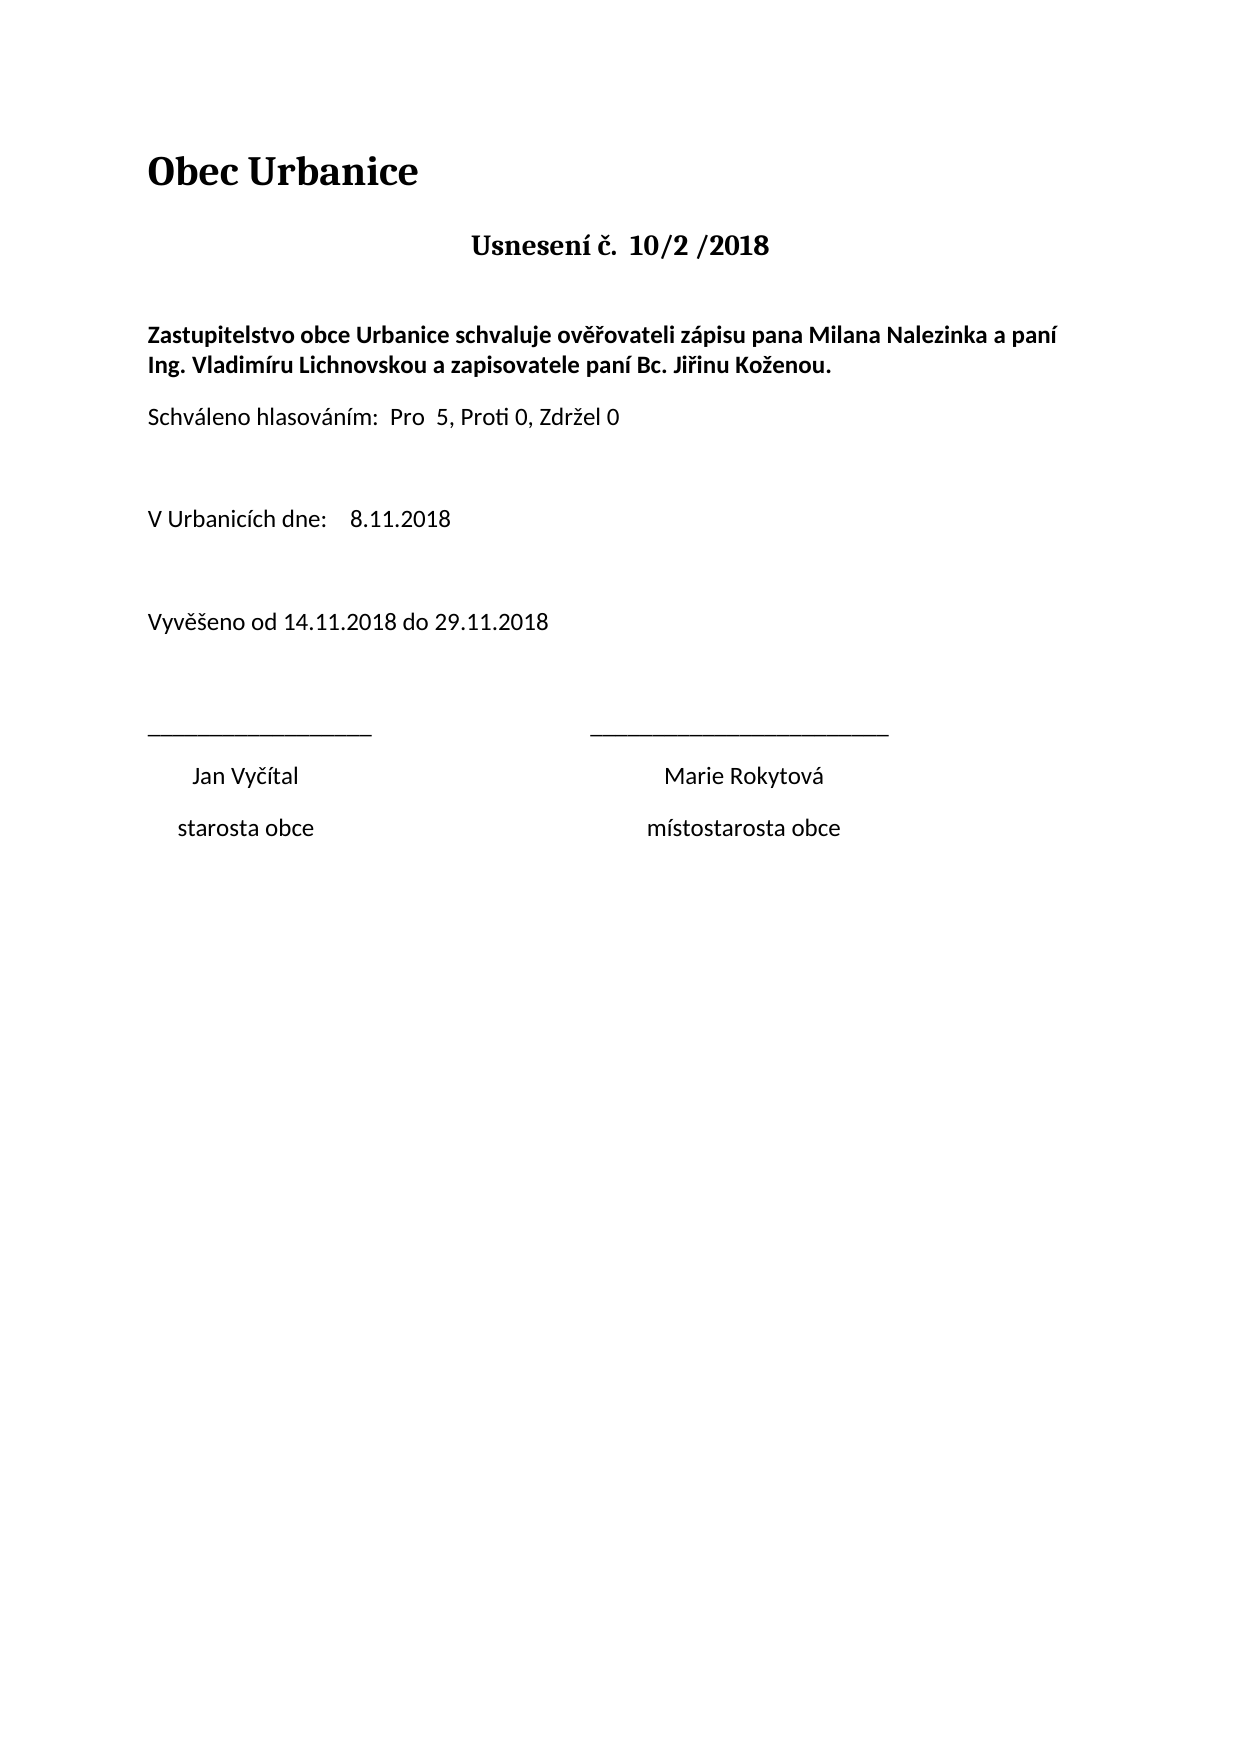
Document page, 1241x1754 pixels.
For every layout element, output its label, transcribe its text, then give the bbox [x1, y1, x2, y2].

text Schváleno hlasováním: Pro 5, Proti 0, Zdržel 0 [148, 401, 1093, 431]
text Zastupitelstvo obce Urbanice schvaluje ověřovateli zápisu pana Milana Nalezinka a paní Ing. Vladimíru Lichnovskou a zapisovatele paní Bc. Jiřinu Koženou. [148, 319, 1093, 380]
subtitle Obec Urbanice [148, 148, 1093, 196]
text V Urbanicích dne: 8.11.2018 [148, 504, 1093, 534]
subtitle Usnesení č. 10/2 /2018 [148, 229, 1093, 263]
text Vyvěšeno od 14.11.2018 do 29.11.2018 [148, 606, 1093, 637]
text __________________ ________________________ [148, 709, 1093, 739]
text starosta obce místostarosta obce [148, 812, 1093, 842]
text Jan Vyčítal Marie Rokytová [177, 760, 1093, 791]
